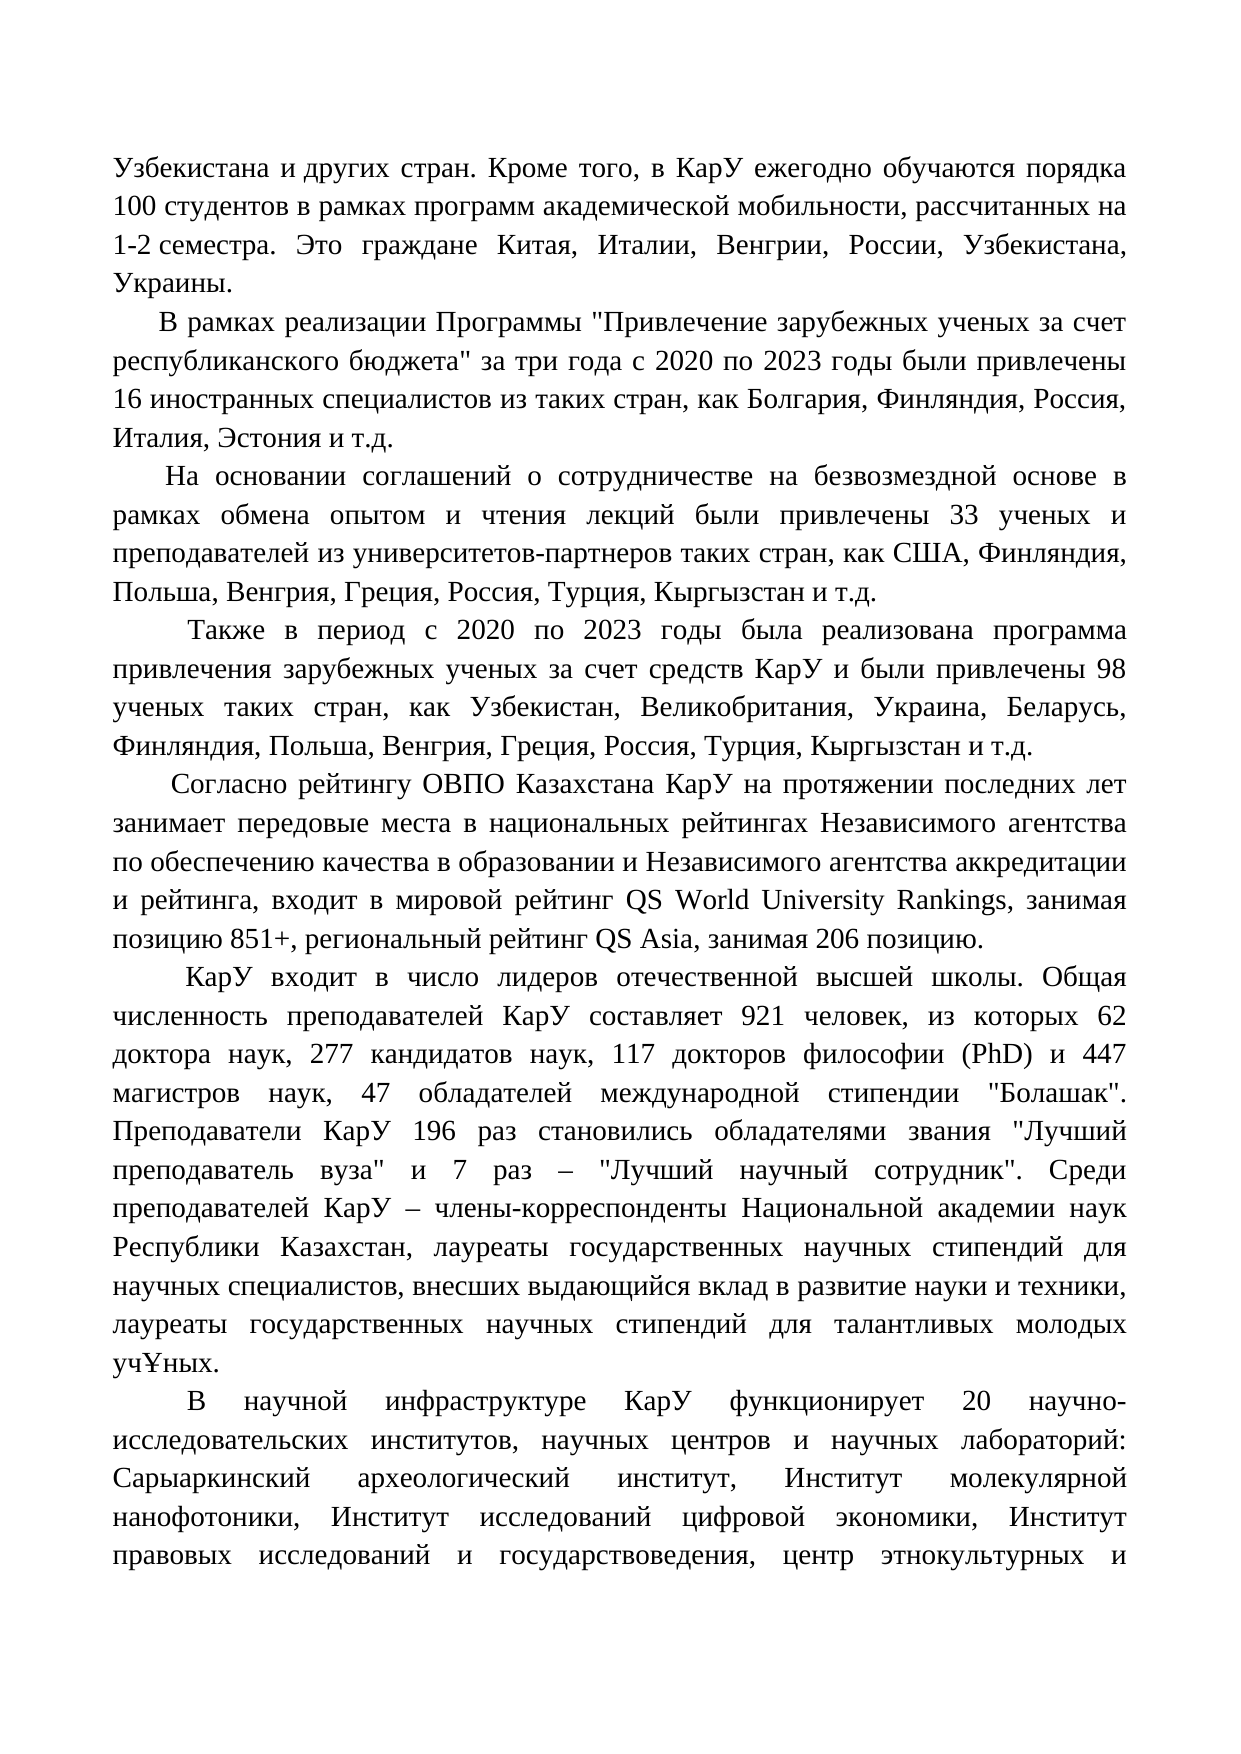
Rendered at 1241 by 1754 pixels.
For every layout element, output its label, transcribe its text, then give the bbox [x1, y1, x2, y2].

text КарУ входит в число лидеров отечественной высшей школы. Общая численность преподавателей КарУ составляет 921 человек, из которых 62 доктора наук, 277 кандидатов наук, 117 докторов философии (PhD) и 447 магистров наук, 47 обладателей международной стипендии "Болашак". Преподаватели КарУ 196 раз становились обладателями звания "Лучший преподаватель вуза" и 7 раз – "Лучший научный сотрудник". Среди преподавателей КарУ – члены-корреспонденты Национальной академии наук Республики Казахстан, лауреаты государственных научных стипендий для научных специалистов, внесших выдающийся вклад в развитие науки и техники, лауреаты государственных научных стипендий для талантливых молодых учҰных. [112, 959, 1128, 1378]
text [112, 1383, 1128, 1571]
text В рамках реализации Программы "Привлечение зарубежных ученых за счет республиканского бюджета" за три года с 2020 по 2023 годы были привлечены 16 иностранных специалистов из таких стран, как Болгария, Финляндия, Россия, Италия, Эстония и т.д. [112, 304, 1128, 453]
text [112, 150, 1128, 299]
text Согласно рейтингу ОВПО Казахстана КарУ на протяжении последних лет занимает передовые места в национальных рейтингах Независимого агентства по обеспечению качества в образовании и Независимого агентства аккредитации и рейтинга, входит в мировой рейтинг QS World University Rankings, занимая позицию 851+, региональный рейтинг QS Asia, занимая 206 позицию. [112, 767, 1128, 954]
text На основании соглашений о сотрудничестве на безвозмездной основе в рамках обмена опытом и чтения лекций были привлечены 33 ученых и преподавателей из университетов-партнеров таких стран, как США, Финляндия, Польша, Венгрия, Греция, Россия, Турция, Кыргызстан и т.д. [112, 458, 1128, 607]
text Также в период с 2020 по 2023 годы была реализована программа привлечения зарубежных ученых за счет средств КарУ и были привлечены 98 ученых таких стран, как Узбекистан, Великобритания, Украина, Беларусь, Финляндия, Польша, Венгрия, Греция, Россия, Турция, Кыргызстан и т.д. [112, 612, 1128, 762]
